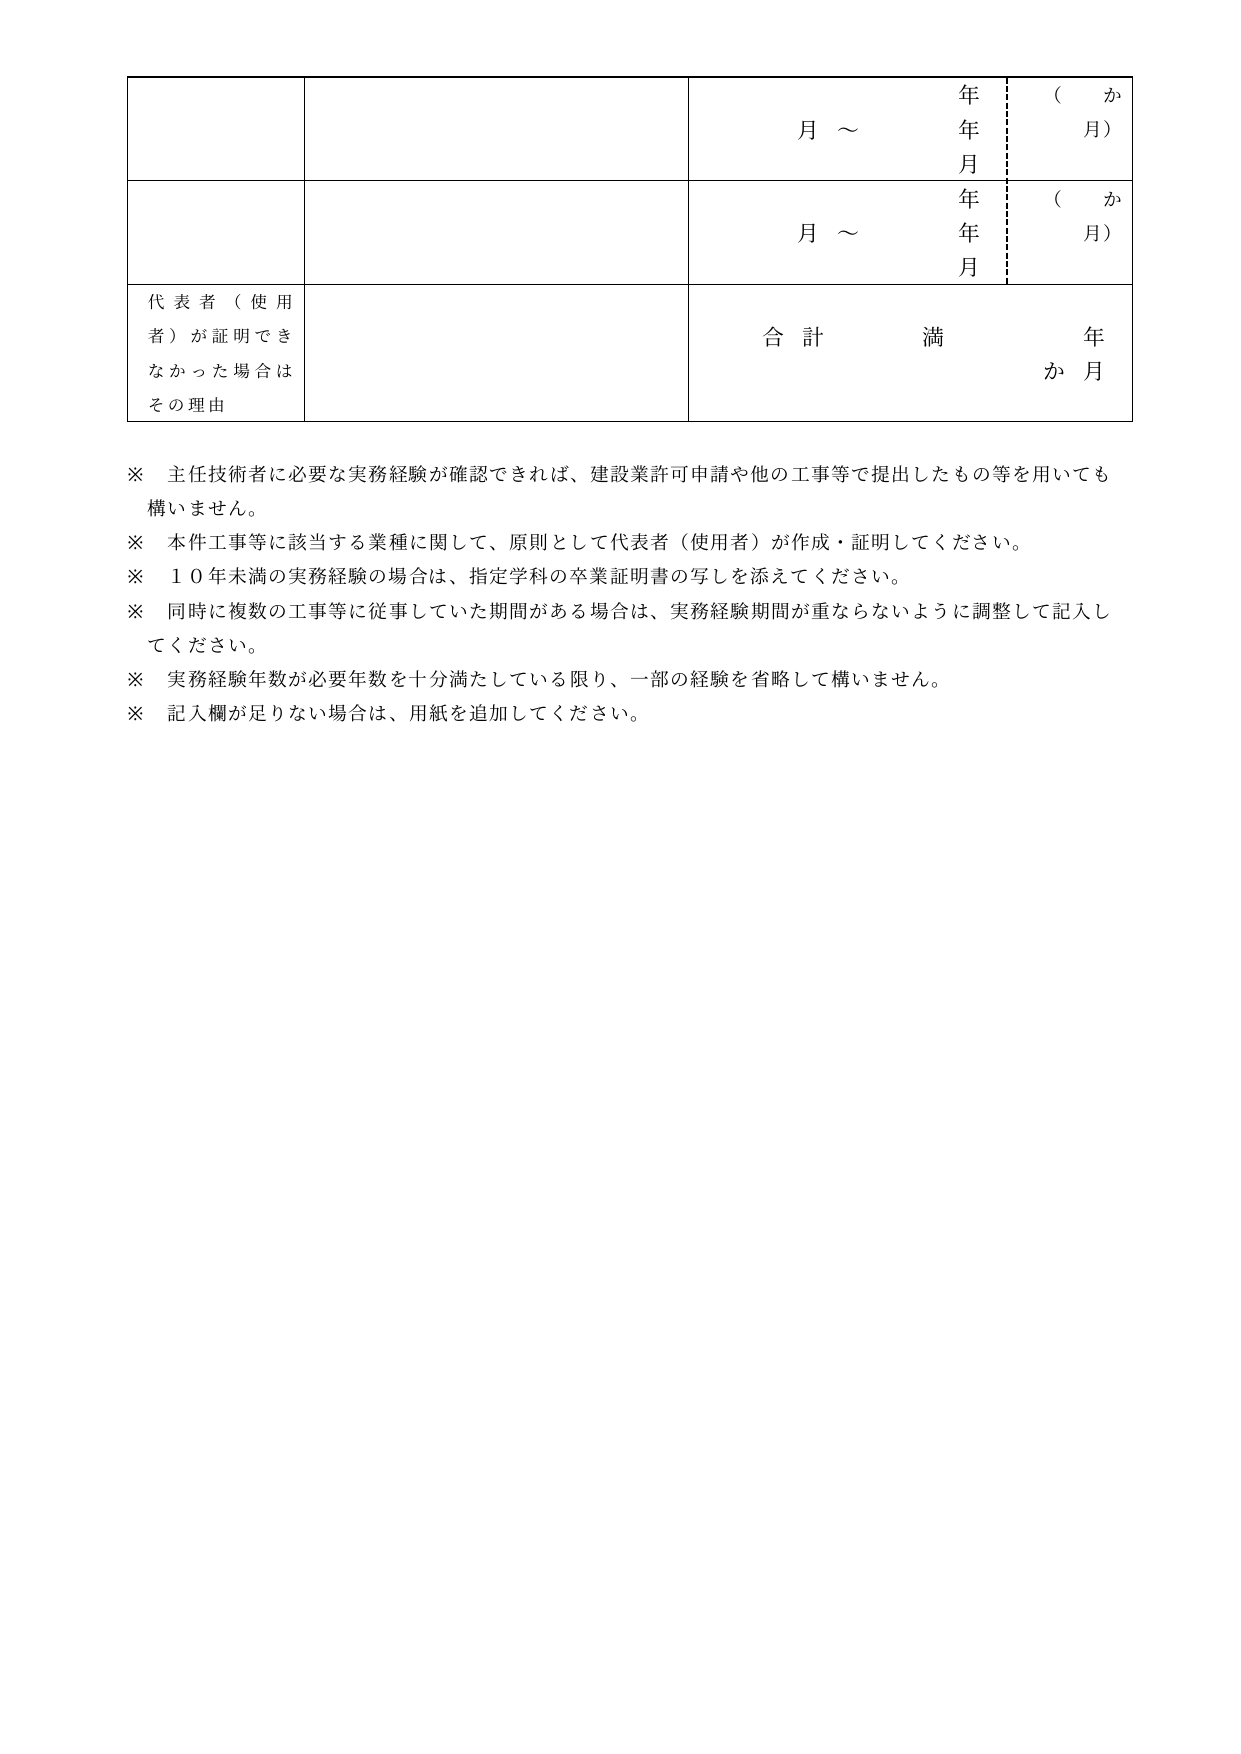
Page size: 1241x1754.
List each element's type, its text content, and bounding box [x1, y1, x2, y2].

table_cell [128, 78, 304, 180]
table_cell 年 月～ 年 月 [689, 78, 1007, 180]
text ※ 同時に複数の工事等に従事していた期間がある場合は、実務経験期間が重ならないように調整して記入してください。 [127, 593, 1113, 661]
table_cell 代表者（使用者）が証明できなかった場合はその理由 [128, 285, 304, 421]
text ※ 本件工事等に該当する業種に関して、原則として代表者（使用者）が作成・証明してください。 [127, 525, 1113, 559]
text ※ 主任技術者に必要な実務経験が確認できれば、建設業許可申請や他の工事等で提出したもの等を用いても構いません。 [127, 456, 1113, 525]
text ※ 実務経験年数が必要年数を十分満たしている限り、一部の経験を省略して構いません。 [127, 661, 1113, 696]
table_cell [305, 78, 688, 180]
table_cell （ か月） [1007, 78, 1132, 180]
text ※ 記入欄が足りない場合は、用紙を追加してください。 [127, 696, 1113, 730]
table_cell [305, 181, 688, 283]
text ※ １０年未満の実務経験の場合は、指定学科の卒業証明書の写しを添えてください。 [127, 559, 1113, 593]
table_cell 年 月～ 年 月 [689, 181, 1007, 283]
table_cell （ か月） [1007, 181, 1132, 283]
table_cell [305, 285, 688, 421]
table_cell 合計 満 年 か月 [689, 285, 1132, 421]
table_cell [128, 181, 304, 283]
